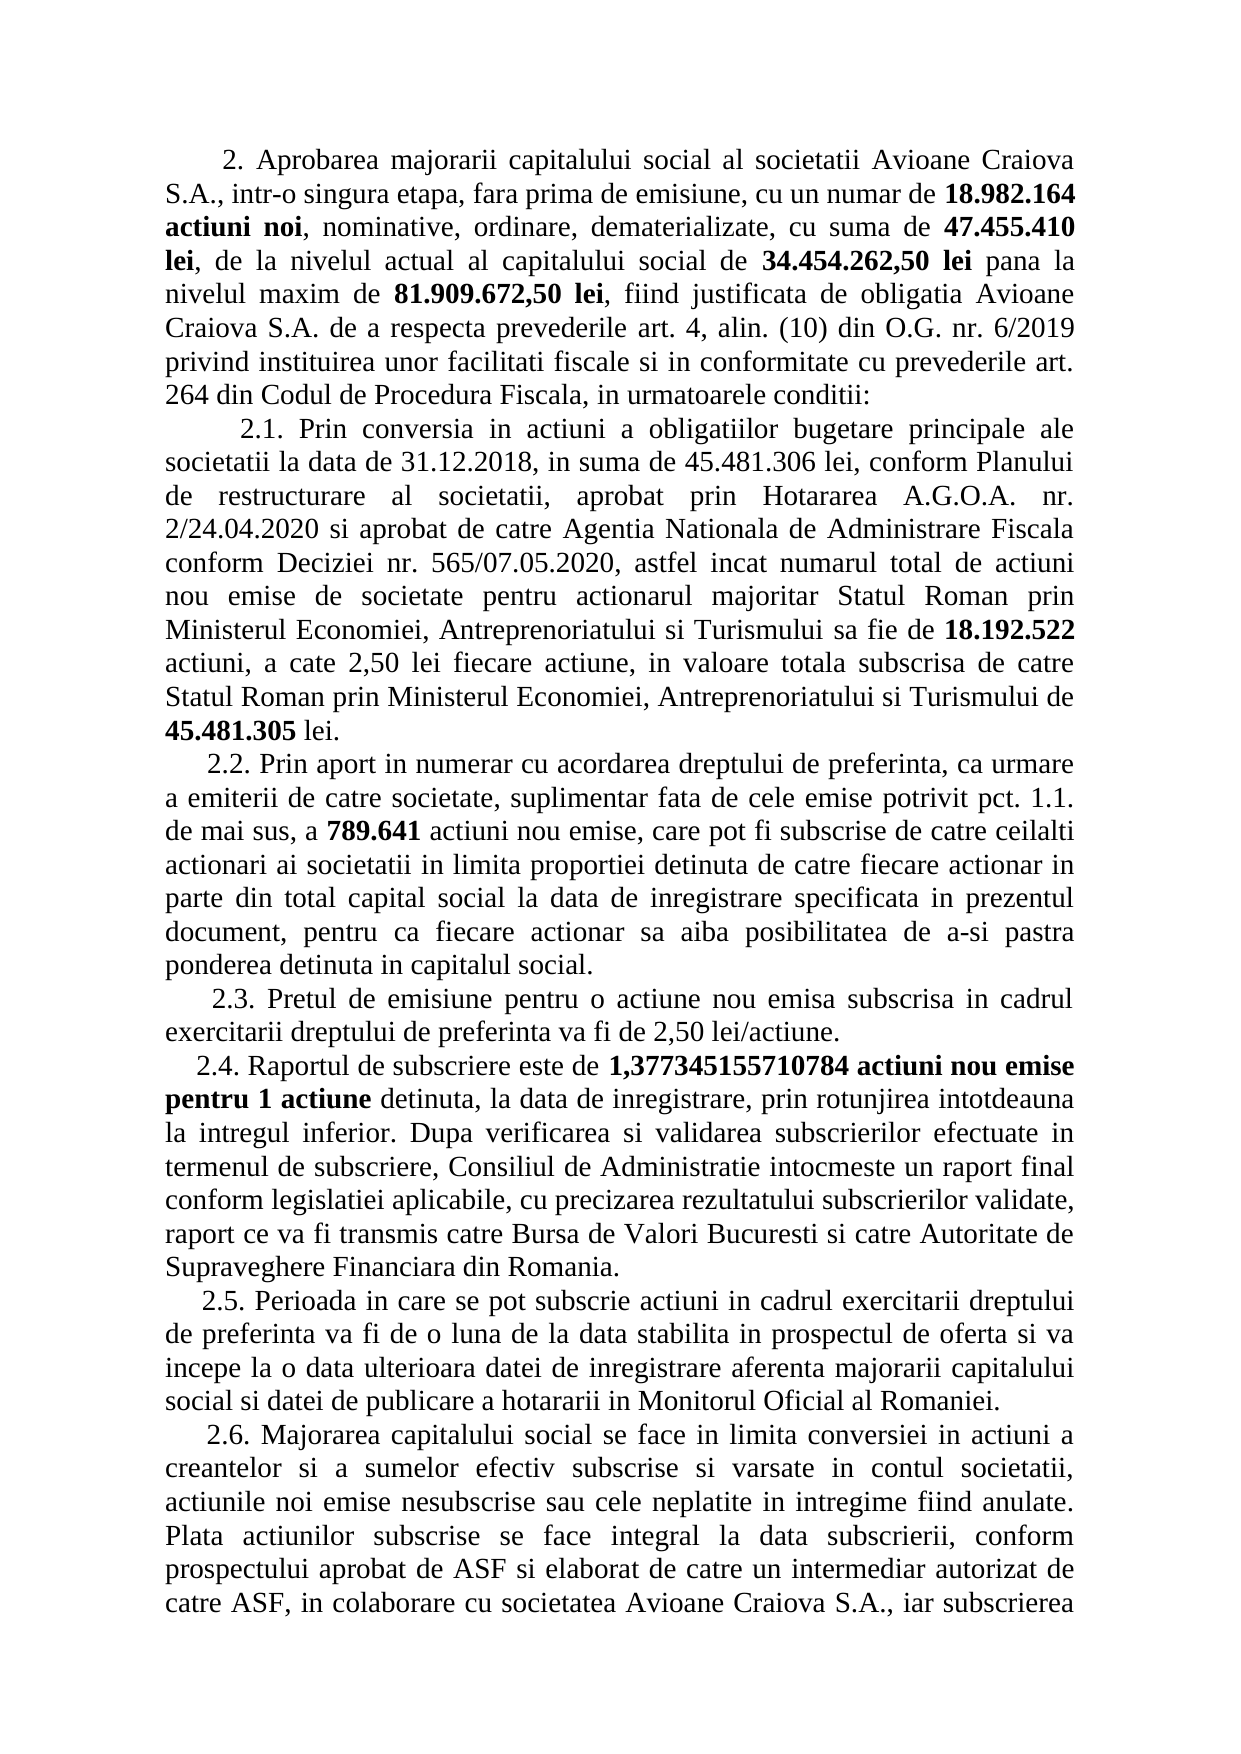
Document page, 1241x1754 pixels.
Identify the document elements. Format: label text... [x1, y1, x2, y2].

text 2.3. Pretul de emisiune pentru o actiune nou emisa subscrisa in cadrul exercitarii dreptului de preferinta va fi de 2,50 lei/actiune. [165, 981, 1075, 1048]
text 2. Aprobarea majorarii capitalului social al societatii Avioane Craiova S.A., intr-o singura etapa, fara prima de emisiune, cu un numar de 18.982.164 actiuni noi, nominative, ordinare, dematerializate, cu suma de 47.455.410 lei, de la nivelul actual al capitalului social de 34.454.262,50 lei pana la nivelul maxim de 81.909.672,50 lei, fiind justificata de obligatia Avioane Craiova S.A. de a respecta prevederile art. 4, alin. (10) din O.G. nr. 6/2019 privind instituirea unor facilitati fiscale si in conformitate cu prevederile art. 264 din Codul de Procedura Fiscala, in urmatoarele conditii: [165, 142, 1075, 411]
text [165, 1417, 1075, 1618]
text 2.1. Prin conversia in actiuni a obligatiilor bugetare principale ale societatii la data de 31.12.2018, in suma de 45.481.306 lei, conform Planului de restructurare al societatii, aprobat prin Hotararea A.G.O.A. nr. 2/24.04.2020 si aprobat de catre Agentia Nationala de Administrare Fiscala conform Deciziei nr. 565/07.05.2020, astfel incat numarul total de actiuni nou emise de societate pentru actionarul majoritar Statul Roman prin Ministerul Economiei, Antreprenoriatului si Turismului sa fie de 18.192.522 actiuni, a cate 2,50 lei fiecare actiune, in valoare totala subscrisa de catre Statul Roman prin Ministerul Economiei, Antreprenoriatului si Turismului de 45.481.305 lei. [165, 411, 1075, 746]
text 2.4. Raportul de subscriere este de 1,377345155710784 actiuni nou emise pentru 1 actiune detinuta, la data de inregistrare, prin rotunjirea intotdeauna la intregul inferior. Dupa verificarea si validarea subscrierilor efectuate in termenul de subscriere, Consiliul de Administratie intocmeste un raport final conform legislatiei aplicabile, cu precizarea rezultatului subscrierilor validate, raport ce va fi transmis catre Bursa de Valori Bucuresti si catre Autoritate de Supraveghere Financiara din Romania. [165, 1048, 1075, 1283]
text 2.5. Perioada in care se pot subscrie actiuni in cadrul exercitarii dreptului de preferinta va fi de o luna de la data stabilita in prospectul de oferta si va incepe la o data ulterioara datei de inregistrare aferenta majorarii capitalului social si datei de publicare a hotararii in Monitorul Oficial al Romaniei. [165, 1283, 1075, 1417]
text 2.2. Prin aport in numerar cu acordarea dreptului de preferinta, ca urmare a emiterii de catre societate, suplimentar fata de cele emise potrivit pct. 1.1. de mai sus, a 789.641 actiuni nou emise, care pot fi subscrise de catre ceilalti actionari ai societatii in limita proportiei detinuta de catre fiecare actionar in parte din total capital social la data de inregistrare specificata in prezentul document, pentru ca fiecare actionar sa aiba posibilitatea de a-si pastra ponderea detinuta in capitalul social. [165, 746, 1075, 981]
